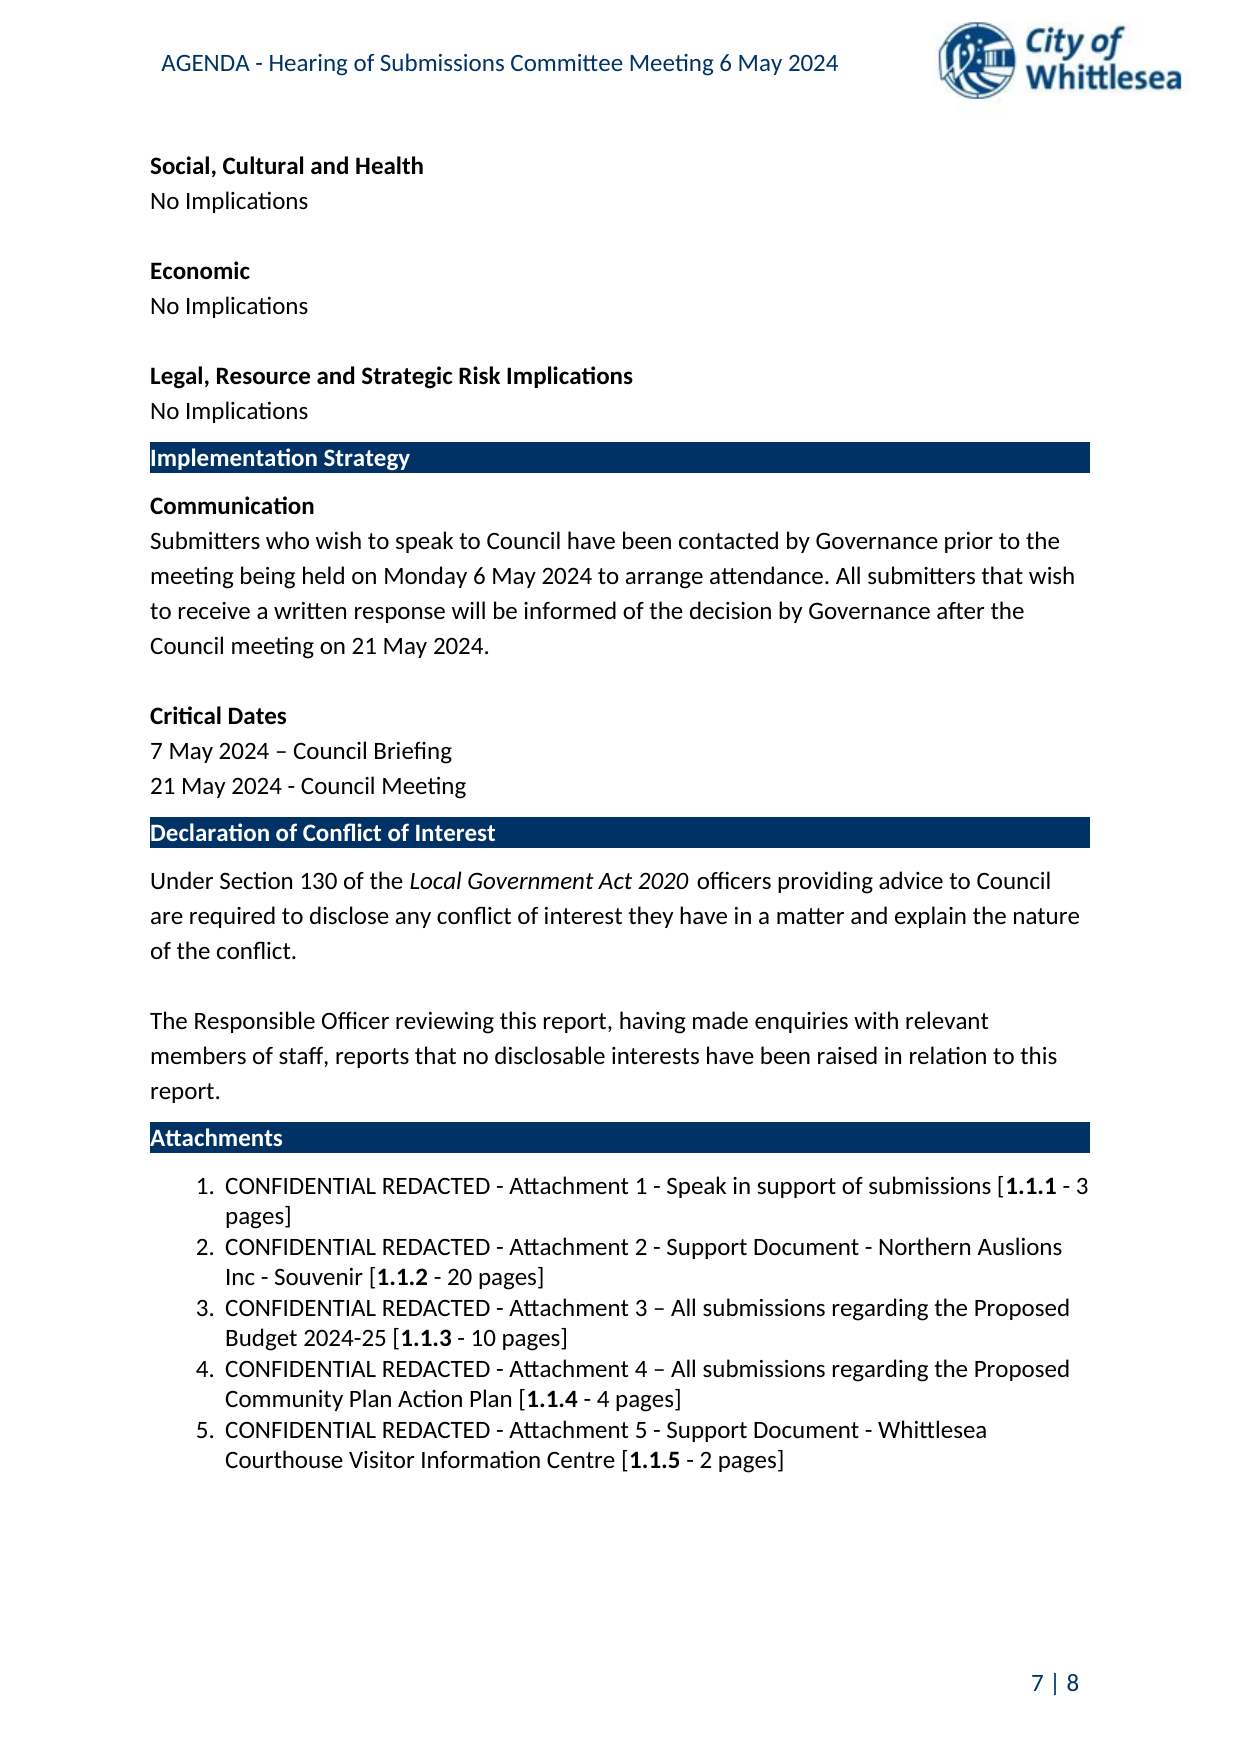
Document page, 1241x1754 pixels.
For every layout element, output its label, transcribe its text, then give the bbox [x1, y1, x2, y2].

text The Responsible Officer reviewing this report, having made enquiries with relevant members of staff, reports that no disclosable interests have been raised in relation to this report. [150, 1005, 1090, 1106]
subtitle Critical Dates [150, 700, 1090, 731]
text Submitters who wish to speak to Council have been contacted by Governance prior to the meeting being held on Monday 6 May 2024 to arrange attendance. All submitters that wish to receive a written response will be informed of the decision by Governance after the Council meeting on 21 May 2024. [150, 525, 1090, 661]
subtitle Communication [150, 490, 1090, 521]
text No Implications [150, 290, 1090, 321]
text Legal, Resource and Strategic Risk Implications [150, 360, 1090, 391]
subtitle Social, Cultural and Health [150, 150, 1090, 181]
picture [0, 0, 1241, 127]
text 21 May 2024 - Council Meeting [150, 770, 1090, 801]
list CONFIDENTIAL REDACTED - Attachment 5 - Support Document - Whittlesea Courthouse Visitor Information Centre [1.1.5 - 2 pages] [196, 1414, 1090, 1475]
list CONFIDENTIAL REDACTED - Attachment 2 - Support Document - Northern Auslions Inc - Souvenir [1.1.2 - 20 pages] [196, 1231, 1090, 1292]
subtitle Implementation Strategy [150, 442, 1090, 473]
text Under Section 130 of the Local Government Act 2020 officers providing advice to Council are required to disclose any conflict of interest they have in a matter and explain the nature of the conflict. [150, 865, 1090, 966]
list CONFIDENTIAL REDACTED - Attachment 3 – All submissions regarding the Proposed Budget 2024-25 [1.1.3 - 10 pages] [196, 1292, 1090, 1353]
subtitle Attachments [150, 1122, 1090, 1153]
list CONFIDENTIAL REDACTED - Attachment 1 - Speak in support of submissions [1.1.1 - 3 pages] [196, 1170, 1090, 1231]
subtitle Declaration of Conflict of Interest [150, 817, 1090, 848]
text No Implications [150, 395, 1090, 426]
text 7 May 2024 – Council Briefing [150, 735, 1090, 766]
subtitle Economic [150, 255, 1090, 286]
list CONFIDENTIAL REDACTED - Attachment 4 – All submissions regarding the Proposed Community Plan Action Plan [1.1.4 - 4 pages] [196, 1353, 1090, 1414]
text No Implications [150, 185, 1090, 216]
